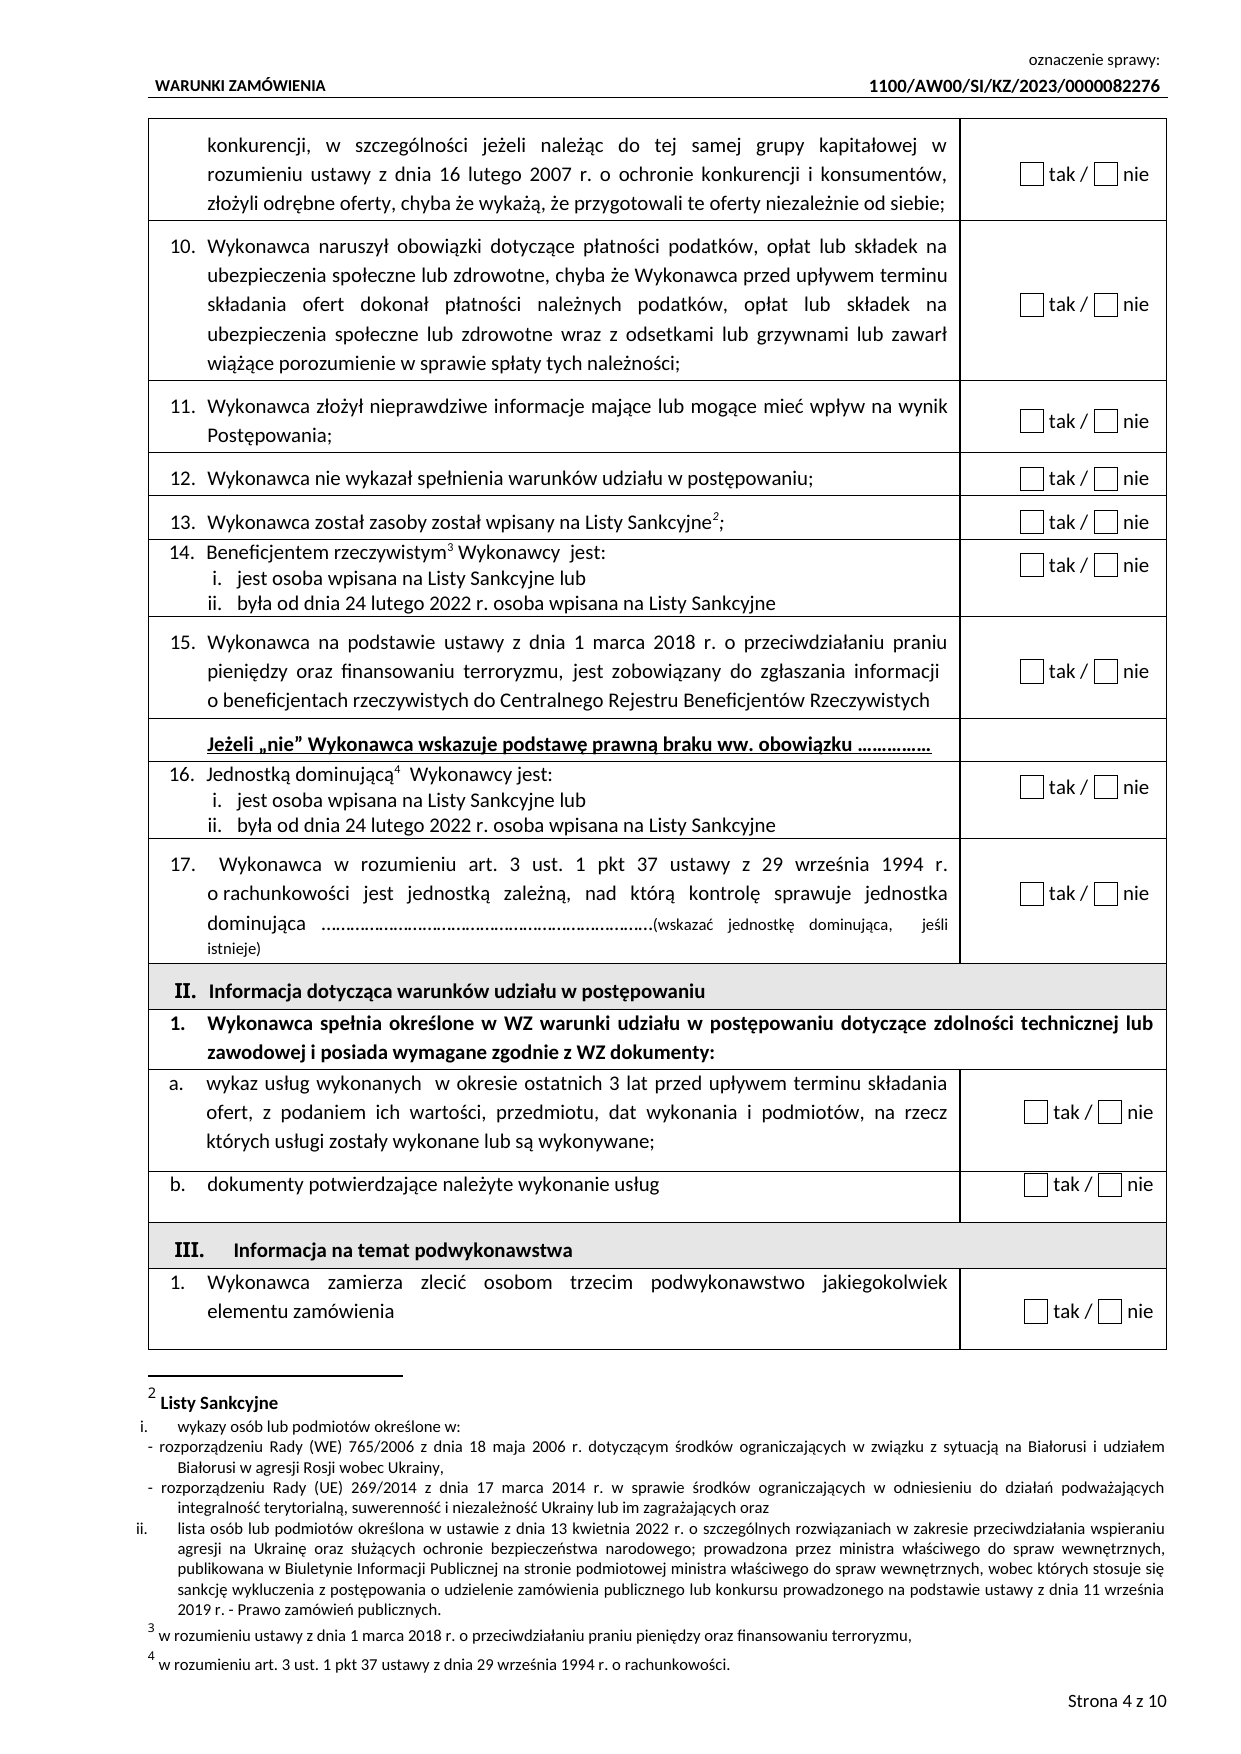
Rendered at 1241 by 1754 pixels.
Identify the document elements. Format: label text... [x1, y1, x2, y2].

table_cell Beneficjentem rzeczywistym Wykonawcy jest: jest osoba wpisana na Listy Sankcyjne lub była od dnia 24 lutego 2022 r. osoba wpisana na Listy Sankcyjne [149, 540, 959, 616]
table_cell Wykonawca na podstawie ustawy z dnia 1 marca 2018 r. o przeciwdziałaniu praniu pieniędzy oraz finansowaniu terroryzmu, jest zobowiązany do zgłaszania informacji o beneficjentach rzeczywistych do Centralnego Rejestru Beneficjentów Rzeczywistych [149, 617, 959, 717]
table_cell Wykonawca został zasoby został wpisany na Listy Sankcyjne; [149, 496, 959, 538]
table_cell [149, 119, 959, 220]
table_cell [961, 719, 1166, 761]
table_cell tak / nie [961, 496, 1166, 538]
table_cell Wykonawca złożył nieprawdziwe informacje mające lub mogące mieć wpływ na wynik Postępowania; [149, 381, 959, 452]
table_cell tak / nie [961, 119, 1166, 220]
table_cell Informacja dotycząca warunków udziału w postępowaniu [149, 964, 1166, 1009]
table_cell tak / nie [961, 540, 1166, 616]
table_cell Wykonawca w rozumieniu art. 3 ust. 1 pkt 37 ustawy z 29 września 1994 r. o rachunkowości jest jednostką zależną, nad którą kontrolę sprawuje jednostka dominująca ……………………………………………………………(wskazać jednostkę dominująca, jeśli istnieje) [149, 839, 959, 963]
table_cell tak / nie [961, 1172, 1166, 1222]
table_cell tak / nie [961, 617, 1166, 717]
table_cell Wykonawca zamierza zlecić osobom trzecim podwykonawstwo jakiegokolwiek elementu zamówienia [149, 1269, 959, 1349]
table_cell Jeżeli „nie” Wykonawca wskazuje podstawę prawną braku ww. obowiązku …………… [149, 719, 959, 761]
table_cell tak / nie [961, 453, 1166, 495]
table_cell tak / nie [961, 839, 1166, 963]
table_cell tak / nie [961, 762, 1166, 838]
table_cell Wykonawca spełnia określone w WZ warunki udziału w postępowaniu dotyczące zdolności technicznej lub zawodowej i posiada wymagane zgodnie z WZ dokumenty: [149, 1010, 1166, 1069]
table_cell tak / nie [961, 1070, 1166, 1171]
table_cell tak / nie [961, 221, 1166, 380]
table_cell tak / nie [961, 381, 1166, 452]
table_cell dokumenty potwierdzające należyte wykonanie usług [149, 1172, 959, 1222]
table_cell wykaz usług wykonanych w okresie ostatnich 3 lat przed upływem terminu składania ofert, z podaniem ich wartości, przedmiotu, dat wykonania i podmiotów, na rzecz których usługi zostały wykonane lub są wykonywane; [149, 1070, 959, 1171]
table_cell Wykonawca naruszył obowiązki dotyczące płatności podatków, opłat lub składek na ubezpieczenia społeczne lub zdrowotne, chyba że Wykonawca przed upływem terminu składania ofert dokonał płatności należnych podatków, opłat lub składek na ubezpieczenia społeczne lub zdrowotne wraz z odsetkami lub grzywnami lub zawarł wiążące porozumienie w sprawie spłaty tych należności; [149, 221, 959, 380]
table_cell Wykonawca nie wykazał spełnienia warunków udziału w postępowaniu; [149, 453, 959, 495]
table_cell Informacja na temat podwykonawstwa [149, 1223, 1166, 1268]
table_cell Jednostką dominującą Wykonawcy jest: jest osoba wpisana na Listy Sankcyjne lub była od dnia 24 lutego 2022 r. osoba wpisana na Listy Sankcyjne [149, 762, 959, 838]
table_cell tak / nie [961, 1269, 1166, 1349]
